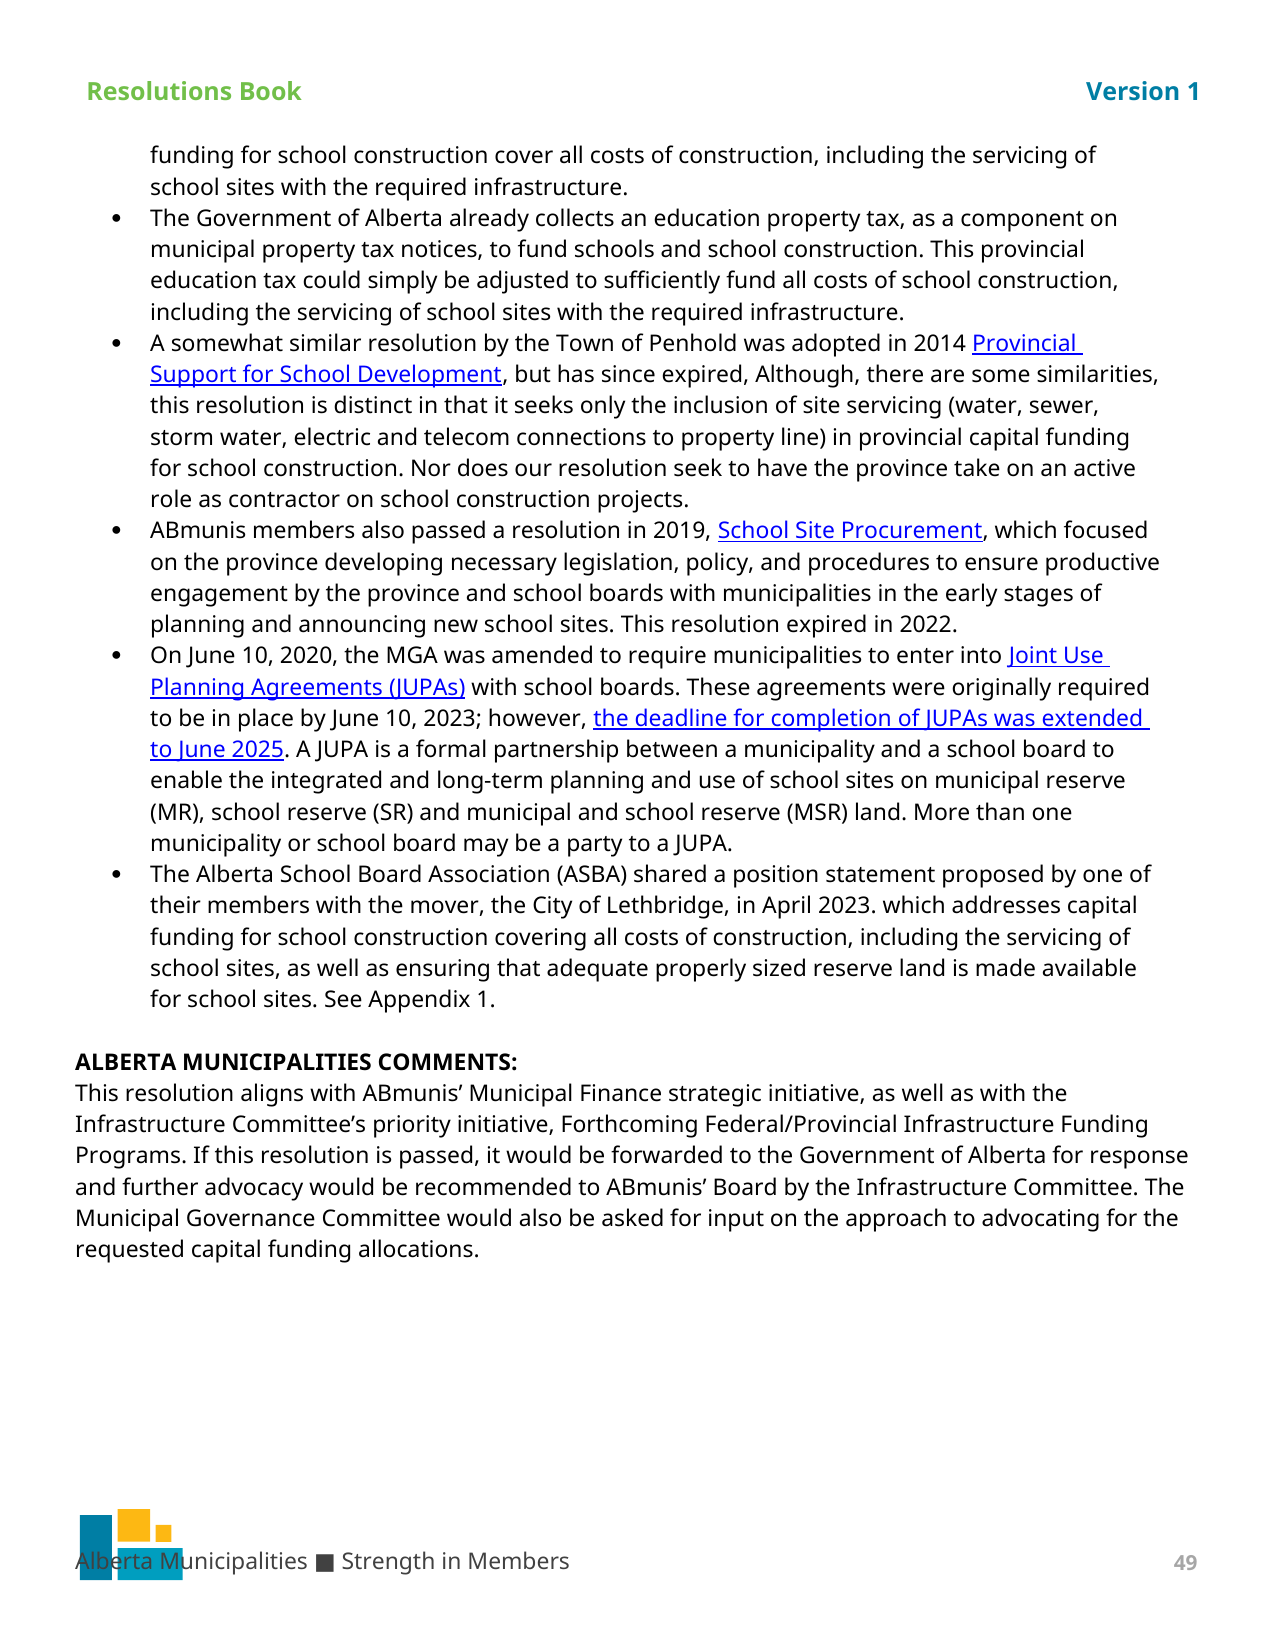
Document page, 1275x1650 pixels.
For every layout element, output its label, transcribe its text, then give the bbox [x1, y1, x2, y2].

text ALBERTA MUNICIPALITIES COMMENTS: [75, 1045, 1200, 1077]
list ABmunis members also passed a resolution in 2019, School Site Procurement, which focused on the province developing necessary legislation, policy, and procedures to ensure productive engagement by the province and school boards with municipalities in the early stages of planning and announcing new school sites. This resolution expired in 2022. [112, 514, 1167, 639]
list The Alberta School Board Association (ASBA) shared a position statement proposed by one of their members with the mover, the City of Lethbridge, in April 2023. which addresses capital funding for school construction covering all costs of construction, including the servicing of school sites, as well as ensuring that adequate properly sized reserve land is made available for school sites. See Appendix 1. [112, 858, 1167, 1014]
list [112, 139, 1167, 202]
list The Government of Alberta already collects an education property tax, as a component on municipal property tax notices, to fund schools and school construction. This provincial education tax could simply be adjusted to sufficiently fund all costs of school construction, including the servicing of school sites with the required infrastructure. [112, 202, 1167, 327]
list A somewhat similar resolution by the Town of Penhold was adopted in 2014 Provincial Support for School Development, but has since expired, Although, there are some similarities, this resolution is distinct in that it seeks only the inclusion of site servicing (water, sewer, storm water, electric and telecom connections to property line) in provincial capital funding for school construction. Nor does our resolution seek to have the province take on an active role as contractor on school construction projects. [112, 327, 1167, 514]
text This resolution aligns with ABmunis’ Municipal Finance strategic initiative, as well as with the Infrastructure Committee’s priority initiative, Forthcoming Federal/Provincial Infrastructure Funding Programs. If this resolution is passed, it would be forwarded to the Government of Alberta for response and further advocacy would be recommended to ABmunis’ Board by the Infrastructure Committee. The Municipal Governance Committee would also be asked for input on the approach to advocating for the requested capital funding allocations. [75, 1077, 1200, 1264]
list On June 10, 2020, the MGA was amended to require municipalities to enter into Joint Use Planning Agreements (JUPAs) with school boards. These agreements were originally required to be in place by June 10, 2023; however, the deadline for completion of JUPAs was extended to June 2025. A JUPA is a formal partnership between a municipality and a school board to enable the integrated and long-term planning and use of school sites on municipal reserve (MR), school reserve (SR) and municipal and school reserve (MSR) land. More than one municipality or school board may be a party to a JUPA. [112, 639, 1167, 858]
